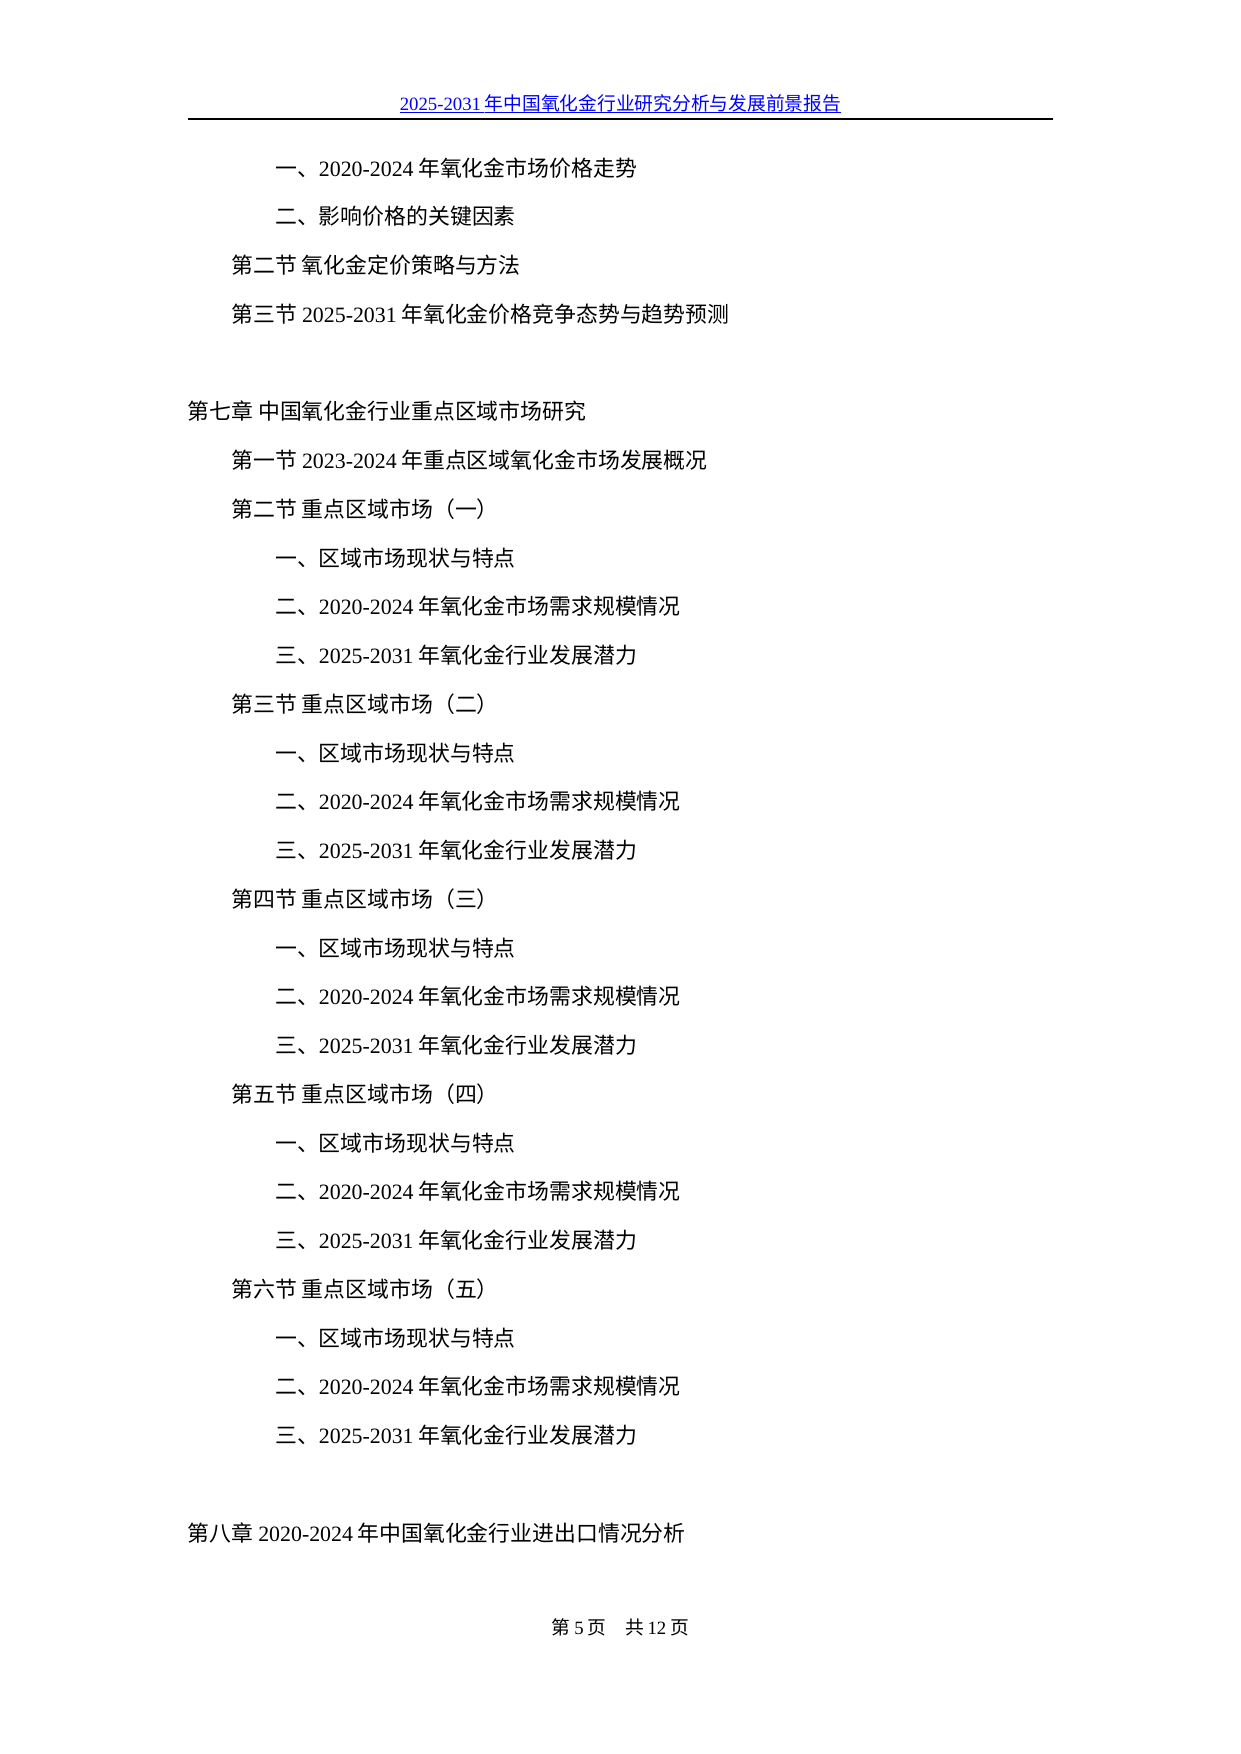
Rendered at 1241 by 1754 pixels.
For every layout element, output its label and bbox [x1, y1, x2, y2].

text [187, 150, 1053, 1548]
